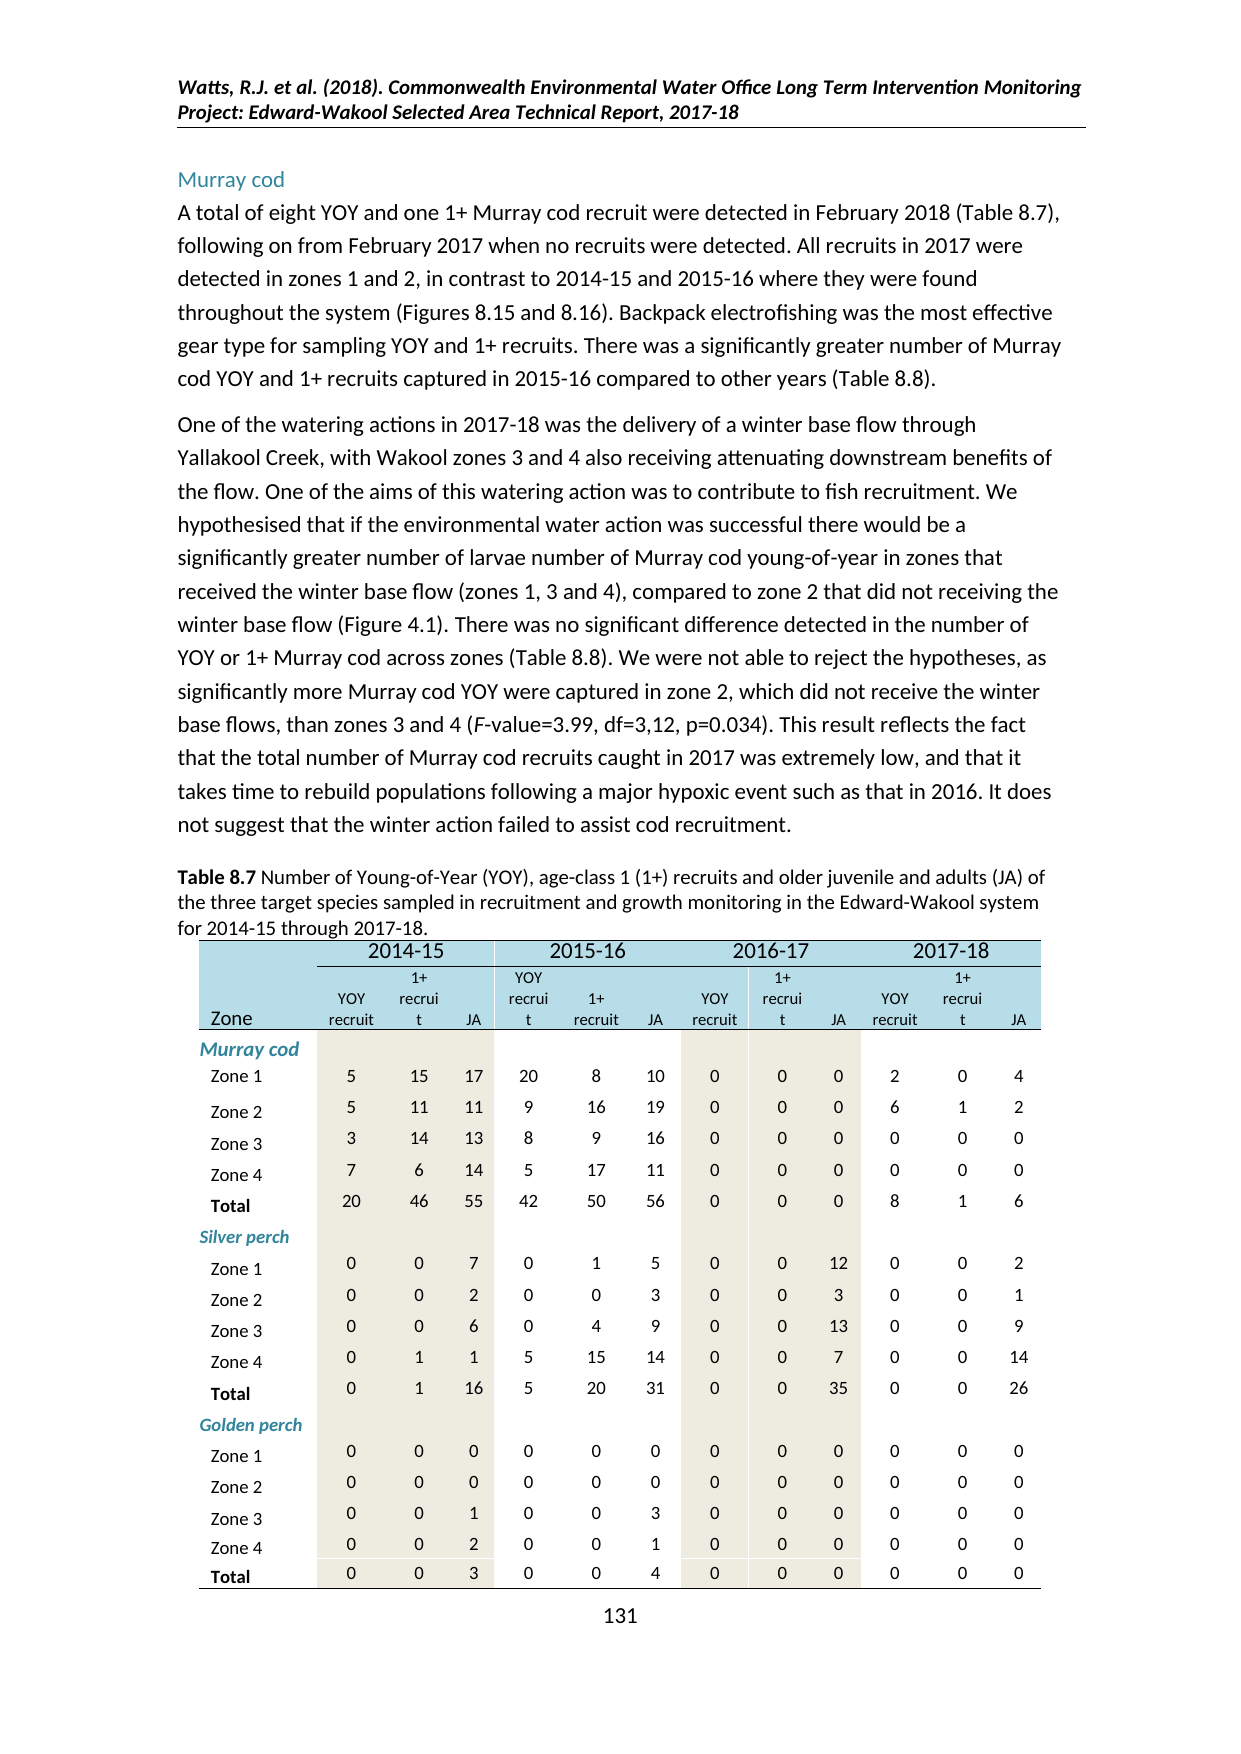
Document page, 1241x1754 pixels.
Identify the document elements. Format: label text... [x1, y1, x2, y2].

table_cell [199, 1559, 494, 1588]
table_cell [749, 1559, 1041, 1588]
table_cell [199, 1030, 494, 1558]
text A total of eight YOY and one 1+ Murray cod recruit were detected in February 2018 (Table 8.7), following on from February 2017 when no recruits were detected. All recruits in 2017 were detected in zones 1 and 2, in contrast to 2014-15 and 2015-16 where they were found throughout the system (Figures 8.15 and 8.16). Backpack electrofishing was the most effective gear type for sampling YOY and 1+ recruits. There was a significantly greater number of Murray cod YOY and 1+ recruits captured in 2015-16 compared to other years (Table 8.8). [177, 193, 1063, 393]
text Table 8.7 Number of Young-of-Year (YOY), age-class 1 (1+) recruits and older juvenile and adults (JA) of the three target species sampled in recruitment and growth monitoring in the Edward-Wakool system for 2014-15 through 2017-18. [177, 864, 1063, 940]
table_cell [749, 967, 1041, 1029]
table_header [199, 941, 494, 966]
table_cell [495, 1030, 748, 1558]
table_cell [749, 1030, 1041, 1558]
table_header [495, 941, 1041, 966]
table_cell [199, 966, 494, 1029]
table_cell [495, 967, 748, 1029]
text Murray cod [177, 165, 1063, 193]
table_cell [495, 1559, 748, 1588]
text One of the watering actions in 2017-18 was the delivery of a winter base flow through Yallakool Creek, with Wakool zones 3 and 4 also receiving attenuating downstream benefits of the flow. One of the aims of this watering action was to contribute to fish recruitment. We hypothesised that if the environmental water action was successful there would be a significantly greater number of larvae number of Murray cod young-of-year in zones that received the winter base flow (zones 1, 3 and 4), compared to zone 2 that did not receiving the winter base flow (Figure 4.1). There was no significant difference detected in the number of YOY or 1+ Murray cod across zones (Table 8.8). We were not able to reject the hypotheses, as significantly more Murray cod YOY were captured in zone 2, which did not receive the winter base flows, than zones 3 and 4 (F-value=3.99, df=3,12, p=0.034). This result reflects the fact that the total number of Murray cod recruits caught in 2017 was extremely low, and that it takes time to rebuild populations following a major hypoxic event such as that in 2016. It does not suggest that the winter action failed to assist cod recruitment. [177, 406, 1063, 839]
